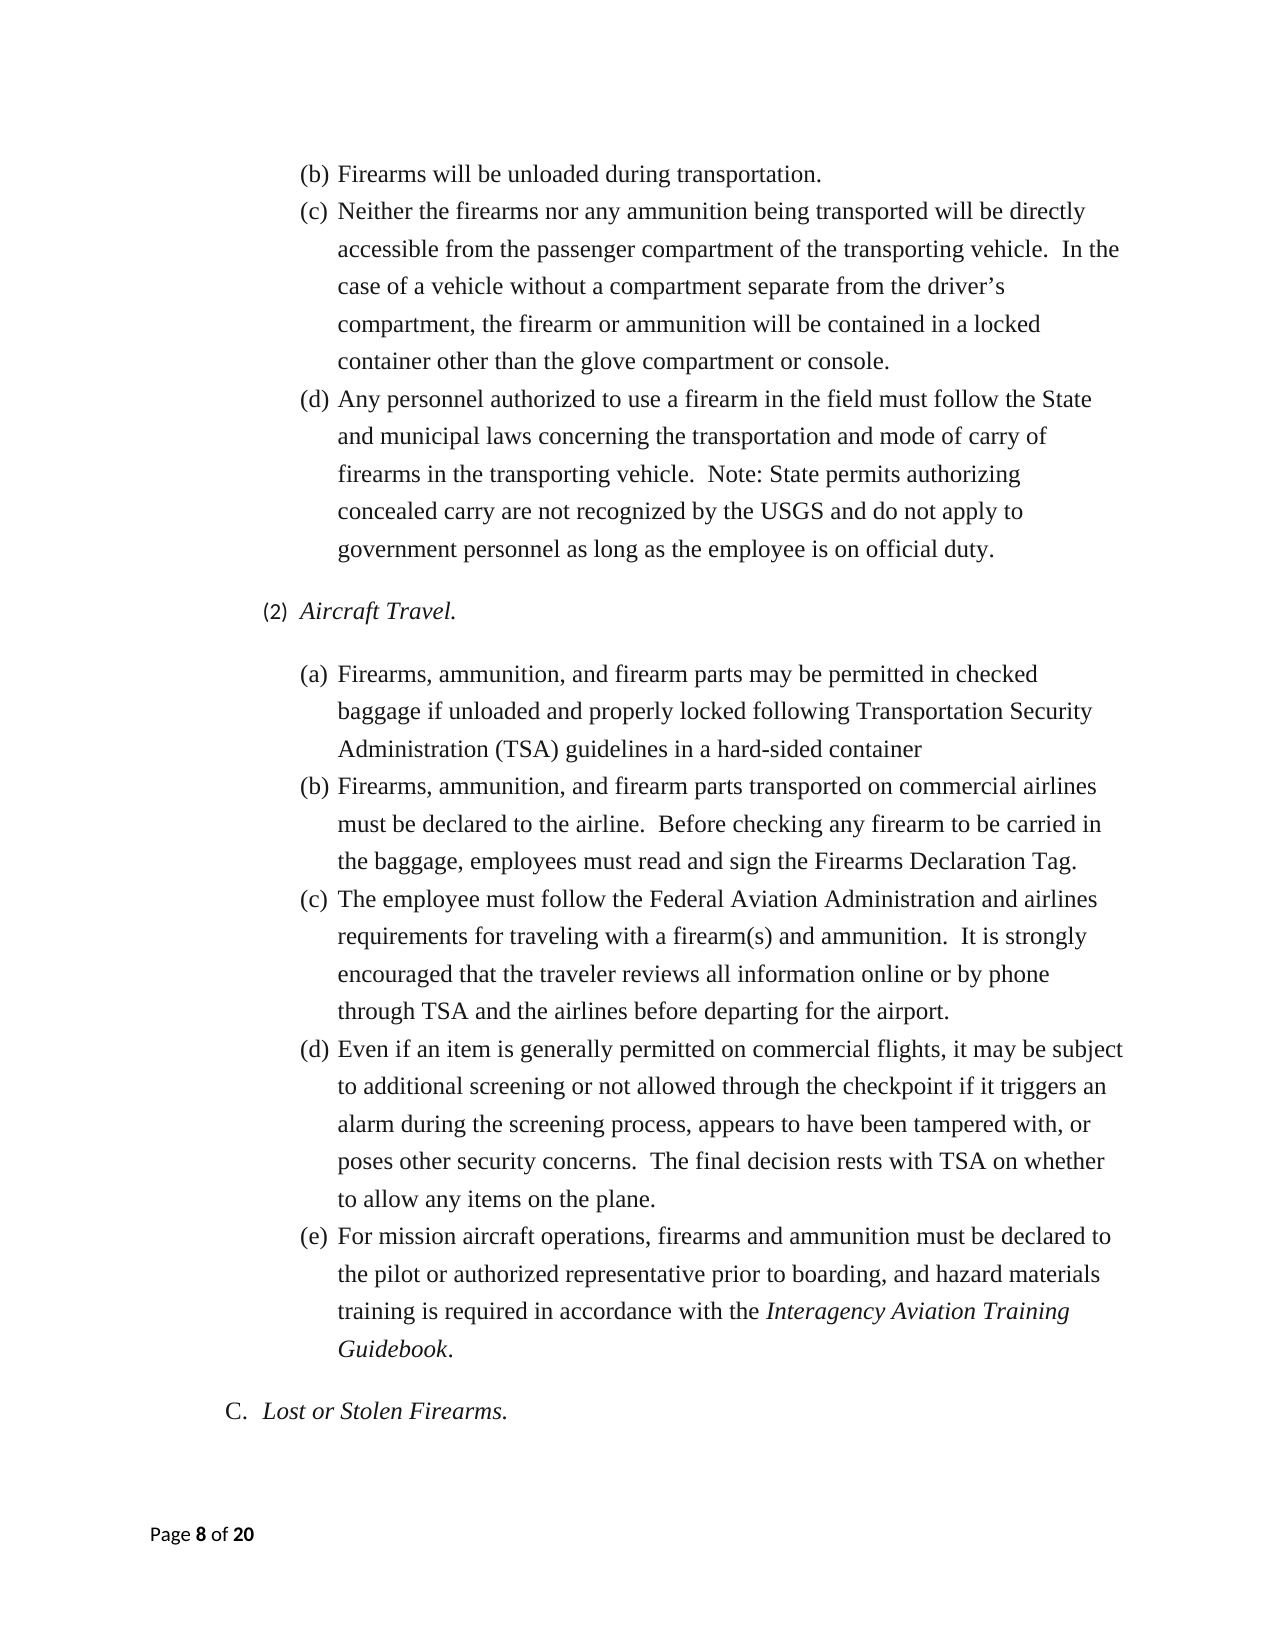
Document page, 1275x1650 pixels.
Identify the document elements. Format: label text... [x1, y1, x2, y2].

list Lost or Stolen Firearms. [225, 1387, 1125, 1425]
list Even if an item is generally permitted on commercial flights, it may be subject to additional screening or not allowed through the checkpoint if it triggers an alarm during the screening process, appears to have been tampered with, or poses other security concerns. The final decision rests with TSA on whether to allow any items on the plane. [300, 1025, 1125, 1212]
list Neither the firearms nor any ammunition being transported will be directly accessible from the passenger compartment of the transporting vehicle. In the case of a vehicle without a compartment separate from the driver’s compartment, the firearm or ammunition will be contained in a locked container other than the glove compartment or console. [300, 187, 1125, 375]
list The employee must follow the Federal Aviation Administration and airlines requirements for traveling with a firearm(s) and ammunition. It is strongly encouraged that the traveler reviews all information online or by phone through TSA and the airlines before departing for the airport. [300, 875, 1125, 1025]
list Any personnel authorized to use a firearm in the field must follow the State and municipal laws concerning the transportation and mode of carry of firearms in the transporting vehicle. Note: State permits authorizing concealed carry are not recognized by the USGS and do not apply to government personnel as long as the employee is on official duty. [300, 375, 1125, 562]
list Firearms will be unloaded during transportation. [300, 150, 1125, 187]
list Firearms, ammunition, and firearm parts may be permitted in checked baggage if unloaded and properly locked following Transportation Security Administration (TSA) guidelines in a hard-sided container [300, 650, 1125, 762]
list Aircraft Travel. [262, 587, 1125, 625]
list For mission aircraft operations, firearms and ammunition must be declared to the pilot or authorized representative prior to boarding, and hazard materials training is required in accordance with the Interagency Aviation Training Guidebook. [300, 1212, 1125, 1362]
list Firearms, ammunition, and firearm parts transported on commercial airlines must be declared to the airline. Before checking any firearm to be carried in the baggage, employees must read and sign the Firearms Declaration Tag. [300, 762, 1125, 875]
